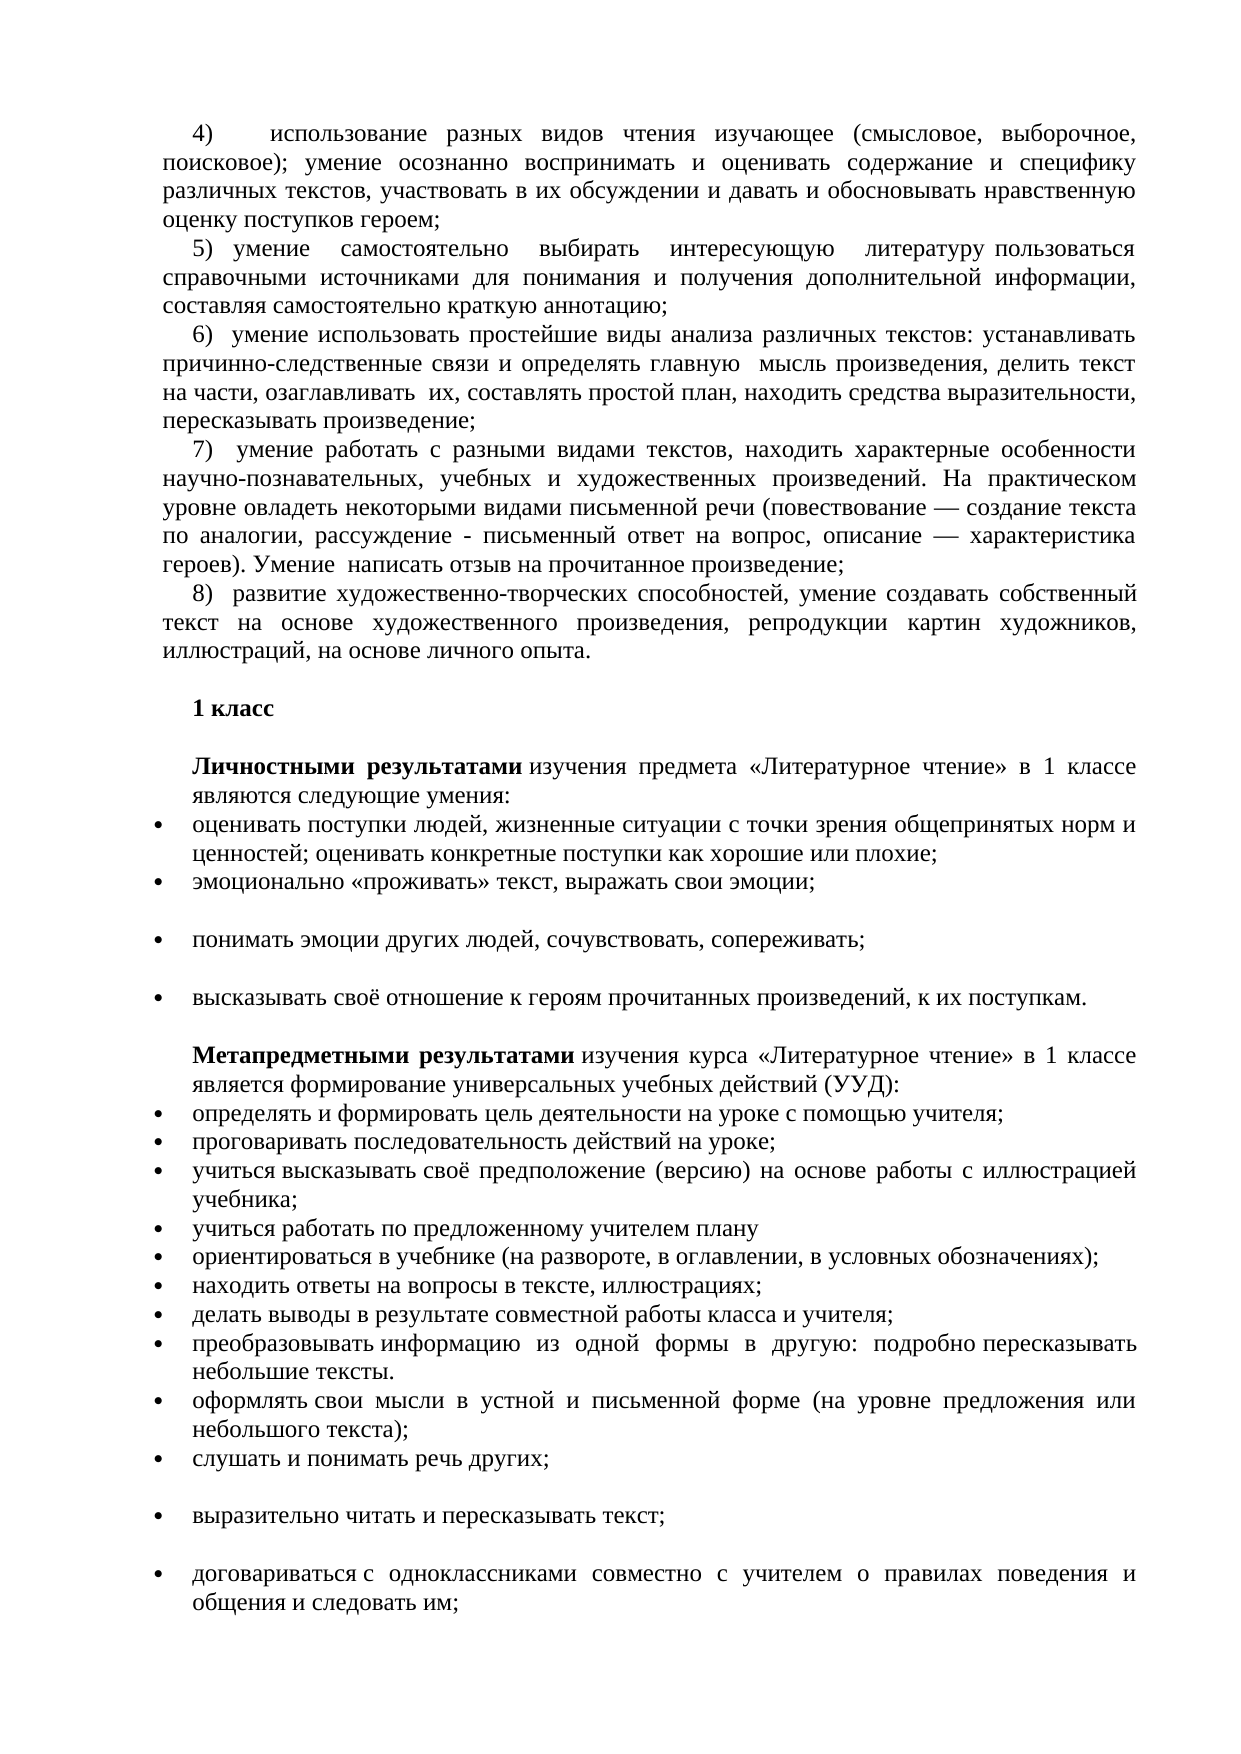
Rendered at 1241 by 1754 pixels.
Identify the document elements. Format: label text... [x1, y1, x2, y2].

list проговаривать последовательность действий на уроке; [154, 1126, 1137, 1155]
list учиться высказывать своё предположение (версию) на основе работы с иллюстрацией учебника; [154, 1155, 1137, 1213]
text 7) умение работать с разными видами текстов, находить характерные особенности научно-познавательных, учебных и художественных произведений. На практическом уровне овладеть некоторыми видами письменной речи (повествование — создание текста по аналогии, рассуждение - письменный ответ на вопрос, описание — характеристика героев). Умение написать отзыв на прочитанное произведение; [162, 434, 1137, 578]
text 4) использование разных видов чтения изучающее (смысловое, выборочное, поисковое); умение осознанно воспринимать и оценивать содержание и специфику различных текстов, участвовать в их обсуждении и давать и обосновывать нравственную оценку поступков героем; [162, 118, 1137, 233]
list ориентироваться в учебнике (на развороте, в оглавлении, в условных обозначениях); [154, 1241, 1137, 1270]
text 5) умение самостоятельно выбирать интересующую литературу пользоваться справочными источниками для понимания и получения дополнительной информации, составляя самостоятельно краткую аннотацию; [162, 233, 1137, 319]
list находить ответы на вопросы в тексте, иллюстрациях; [154, 1270, 1137, 1299]
list понимать эмоции других людей, сочувствовать, сопереживать; [154, 924, 1137, 953]
list договариваться с одноклассниками совместно с учителем о правилах поведения и общения и следовать им; [154, 1558, 1137, 1616]
list преобразовывать информацию из одной формы в другую: подробно пересказывать небольшие тексты. [154, 1328, 1137, 1385]
list оценивать поступки людей, жизненные ситуации с точки зрения общепринятых норм и ценностей; оценивать конкретные поступки как хорошие или плохие; [154, 809, 1137, 866]
text 1 класс [192, 693, 1137, 722]
text Личностными результатами изучения предмета «Литературное чтение» в 1 классе являются следующие умения: [192, 751, 1137, 809]
list оформлять свои мысли в устной и письменной форме (на уровне предложения или небольшого текста); [154, 1385, 1137, 1443]
list эмоционально «проживать» текст, выражать свои эмоции; [154, 866, 1137, 895]
list делать выводы в результате совместной работы класса и учителя; [154, 1299, 1137, 1328]
list высказывать своё отношение к героям прочитанных произведений, к их поступкам. [154, 982, 1137, 1011]
list учиться работать по предложенному учителем плану [154, 1213, 1137, 1241]
list определять и формировать цель деятельности на уроке с помощью учителя; [154, 1098, 1137, 1126]
text 6) умение использовать простейшие виды анализа различных текстов: устанавливать причинно-следственные связи и определять главную мысль произведения, делить текст на части, озаглавливать их, составлять простой план, находить средства выразительности, пересказывать произведение; [162, 319, 1137, 434]
text Метапредметными результатами изучения курса «Литературное чтение» в 1 классе является формирование универсальных учебных действий (УУД): [192, 1040, 1137, 1098]
text 8) развитие художественно-творческих способностей, умение создавать собственный текст на основе художественного произведения, репродукции картин художников, иллюстраций, на основе личного опыта. [162, 578, 1137, 664]
list выразительно читать и пересказывать текст; [154, 1501, 1137, 1529]
list слушать и понимать речь других; [154, 1443, 1137, 1471]
